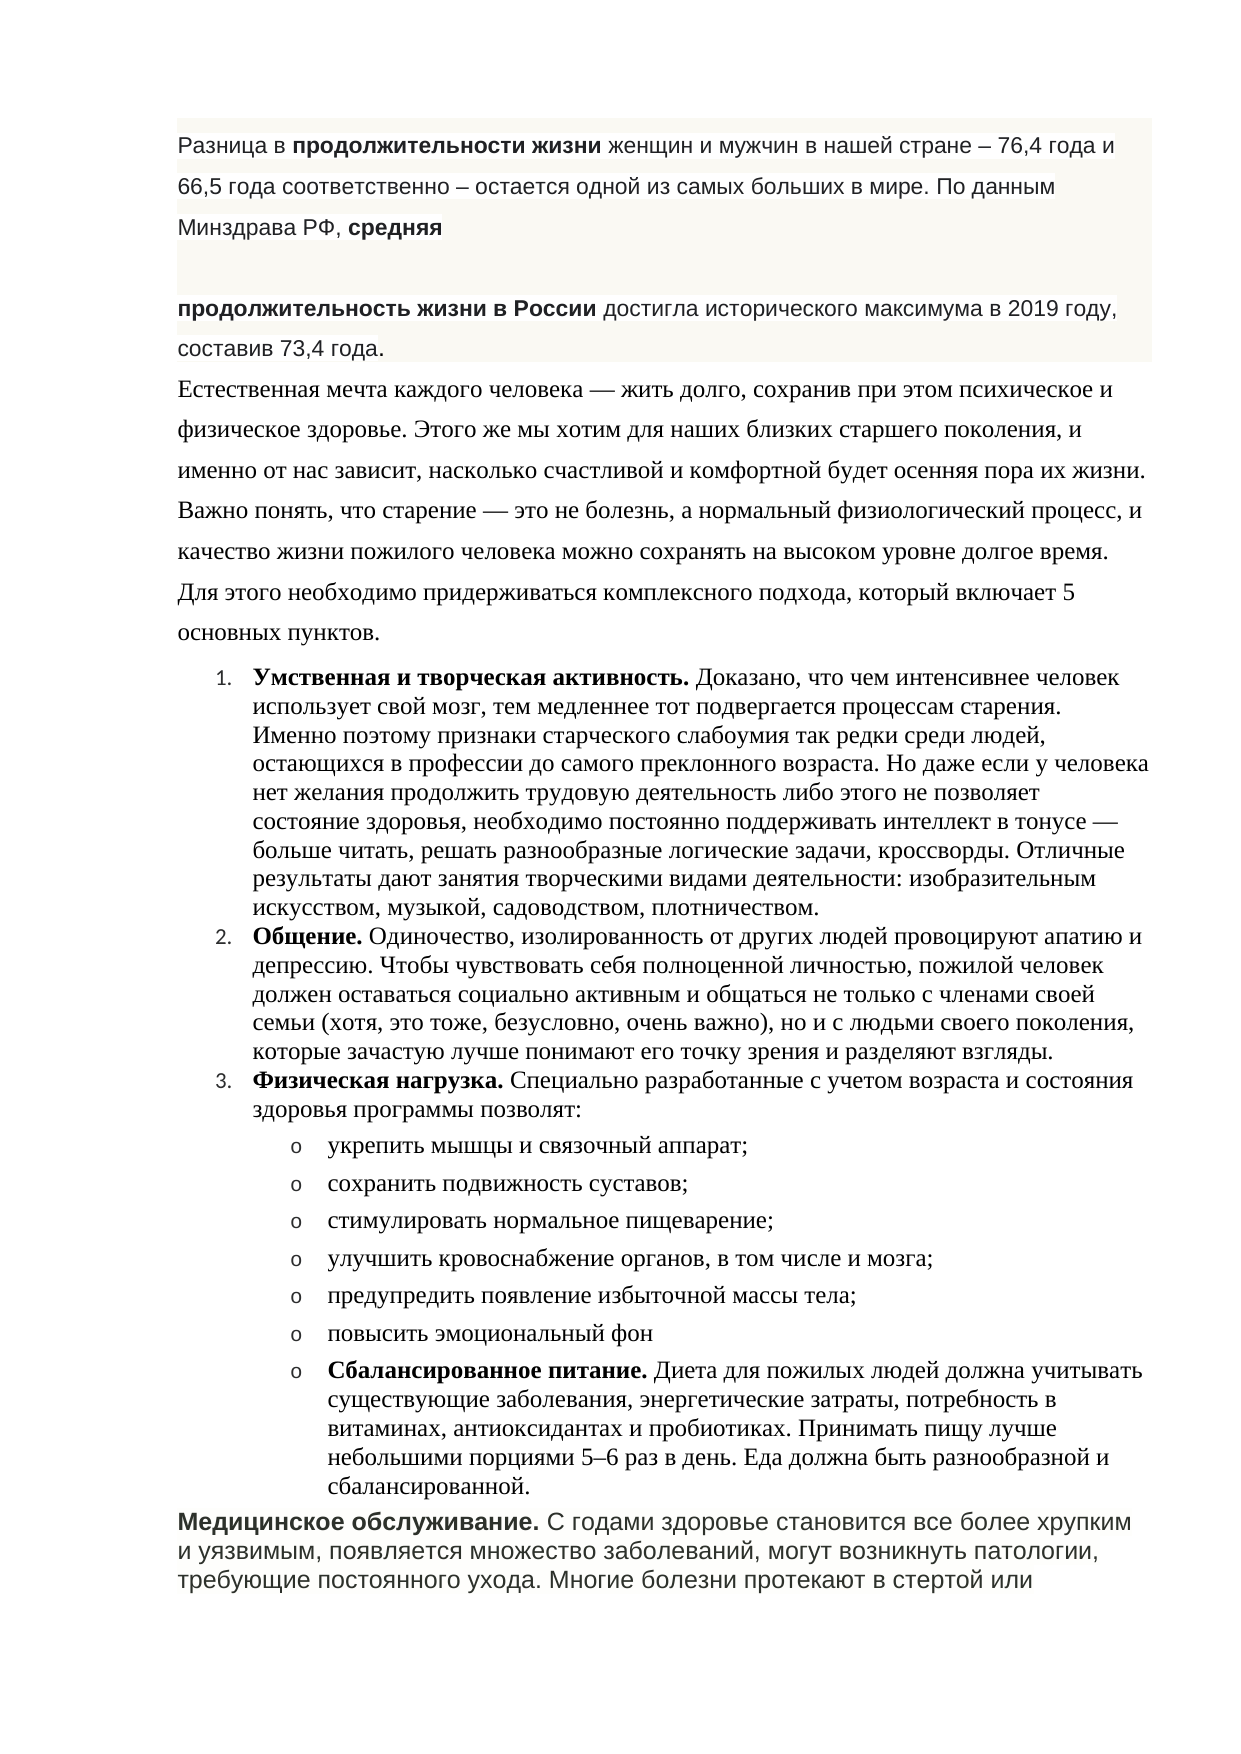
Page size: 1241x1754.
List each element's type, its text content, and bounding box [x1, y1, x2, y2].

list улучшить кровоснабжение органов, в том числе и мозга; [290, 1243, 1152, 1272]
list Физическая нагрузка. Специально разработанные с учетом возраста и состояния здоровья программы позволят: [215, 1065, 1152, 1123]
text продолжительность жизни в России достигла исторического максимума в 2019 году, составив 73,4 года. [177, 281, 1152, 362]
list Общение. Одиночество, изолированность от других людей провоцируют апатию и депрессию. Чтобы чувствовать себя полноценной личностью, пожилой человек должен оставаться социально активным и общаться не только с членами своей семьи (хотя, это тоже, безусловно, очень важно), но и с людьми своего поколения, которые зачастую лучше понимают его точку зрения и разделяют взгляды. [215, 921, 1152, 1065]
list укрепить мышцы и связочный аппарат; [290, 1131, 1152, 1160]
list Сбалансированное питание. Диета для пожилых людей должна учитывать существующие заболевания, энергетические затраты, потребность в витаминах, антиоксидантах и пробиотиках. Принимать пищу лучше небольшими порциями 5–6 раз в день. Еда должна быть разнообразной и сбалансированной. [290, 1355, 1152, 1499]
list стимулировать нормальное пищеварение; [290, 1205, 1152, 1235]
list сохранить подвижность суставов; [290, 1168, 1152, 1198]
list Умственная и творческая активность. Доказано, что чем интенсивнее человек использует свой мозг, тем медленнее тот подвергается процессам старения. Именно поэтому признаки старческого слабоумия так редки среди людей, остающихся в профессии до самого преклонного возраста. Но даже если у человека нет желания продолжить трудовую деятельность либо этого не позволяет состояние здоровья, необходимо постоянно поддерживать интеллект в тонусе — больше читать, решать разнообразные логические задачи, кроссворды. Отличные результаты дают занятия творческими видами деятельности: изобразительным искусством, музыкой, садоводством, плотничеством. [215, 662, 1152, 921]
list повысить эмоциональный фон [290, 1318, 1152, 1347]
list предупредить появление избыточной массы тела; [290, 1280, 1152, 1310]
text Разница в продолжительности жизни женщин и мужчин в нашей стране – 76,4 года и 66,5 года соответственно – остается одной из самых больших в мире. По данным Минздрава РФ, средняя [177, 118, 1152, 240]
text Естественная мечта каждого человека — жить долго, сохранив при этом психическое и физическое здоровье. Этого же мы хотим для наших близких старшего поколения, и именно от нас зависит, насколько счастливой и комфортной будет осенняя пора их жизни. Важно понять, что старение — это не болезнь, а нормальный физиологический процесс, и качество жизни пожилого человека можно сохранять на высоком уровне долгое время. Для этого необходимо придерживаться комплексного подхода, который включает 5 основных пунктов. [177, 362, 1152, 646]
